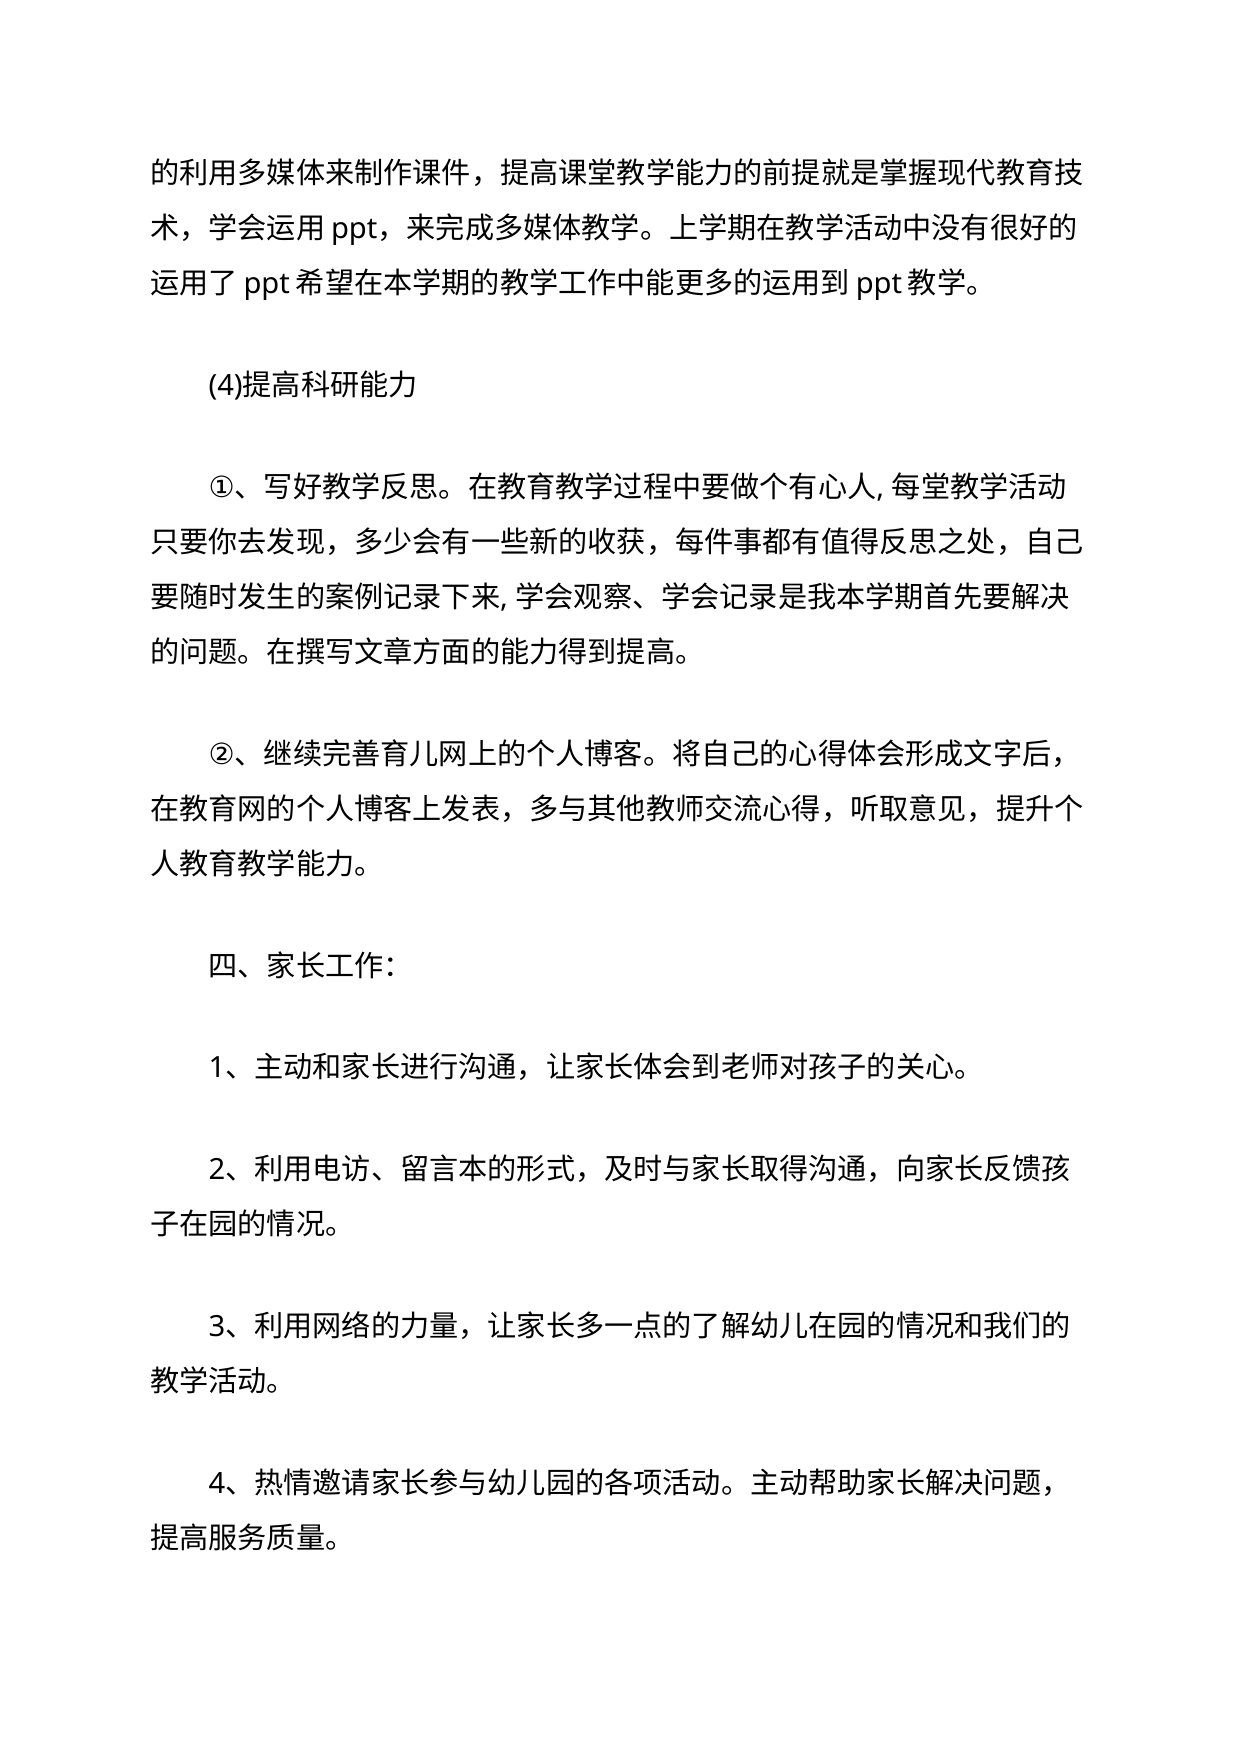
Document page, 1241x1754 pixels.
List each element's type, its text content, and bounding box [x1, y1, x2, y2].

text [150, 150, 1090, 302]
text ②、继续完善育儿网上的个人博客。将自己的心得体会形成文字后，在教育网的个人博客上发表，多与其他教师交流心得，听取意见，提升个人教育教学能力。 [150, 731, 1090, 883]
text 2、利用电访、留言本的形式，及时与家长取得沟通，向家长反馈孩子在园的情况。 [150, 1146, 1090, 1243]
text ①、写好教学反思。在教育教学过程中要做个有心人, 每堂教学活动只要你去发现，多少会有一些新的收获，每件事都有值得反思之处，自己要随时发生的案例记录下来, 学会观察、学会记录是我本学期首先要解决的问题。在撰写文章方面的能力得到提高。 [150, 464, 1090, 671]
text 3、利用网络的力量，让家长多一点的了解幼儿在园的情况和我们的教学活动。 [150, 1303, 1090, 1400]
text 四、家长工作： [150, 942, 1090, 984]
text 4、热情邀请家长参与幼儿园的各项活动。主动帮助家长解决问题，提高服务质量。 [150, 1459, 1090, 1557]
text 1、主动和家长进行沟通，让家长体会到老师对孩子的关心。 [150, 1044, 1090, 1086]
text (4)提高科研能力 [150, 362, 1090, 404]
